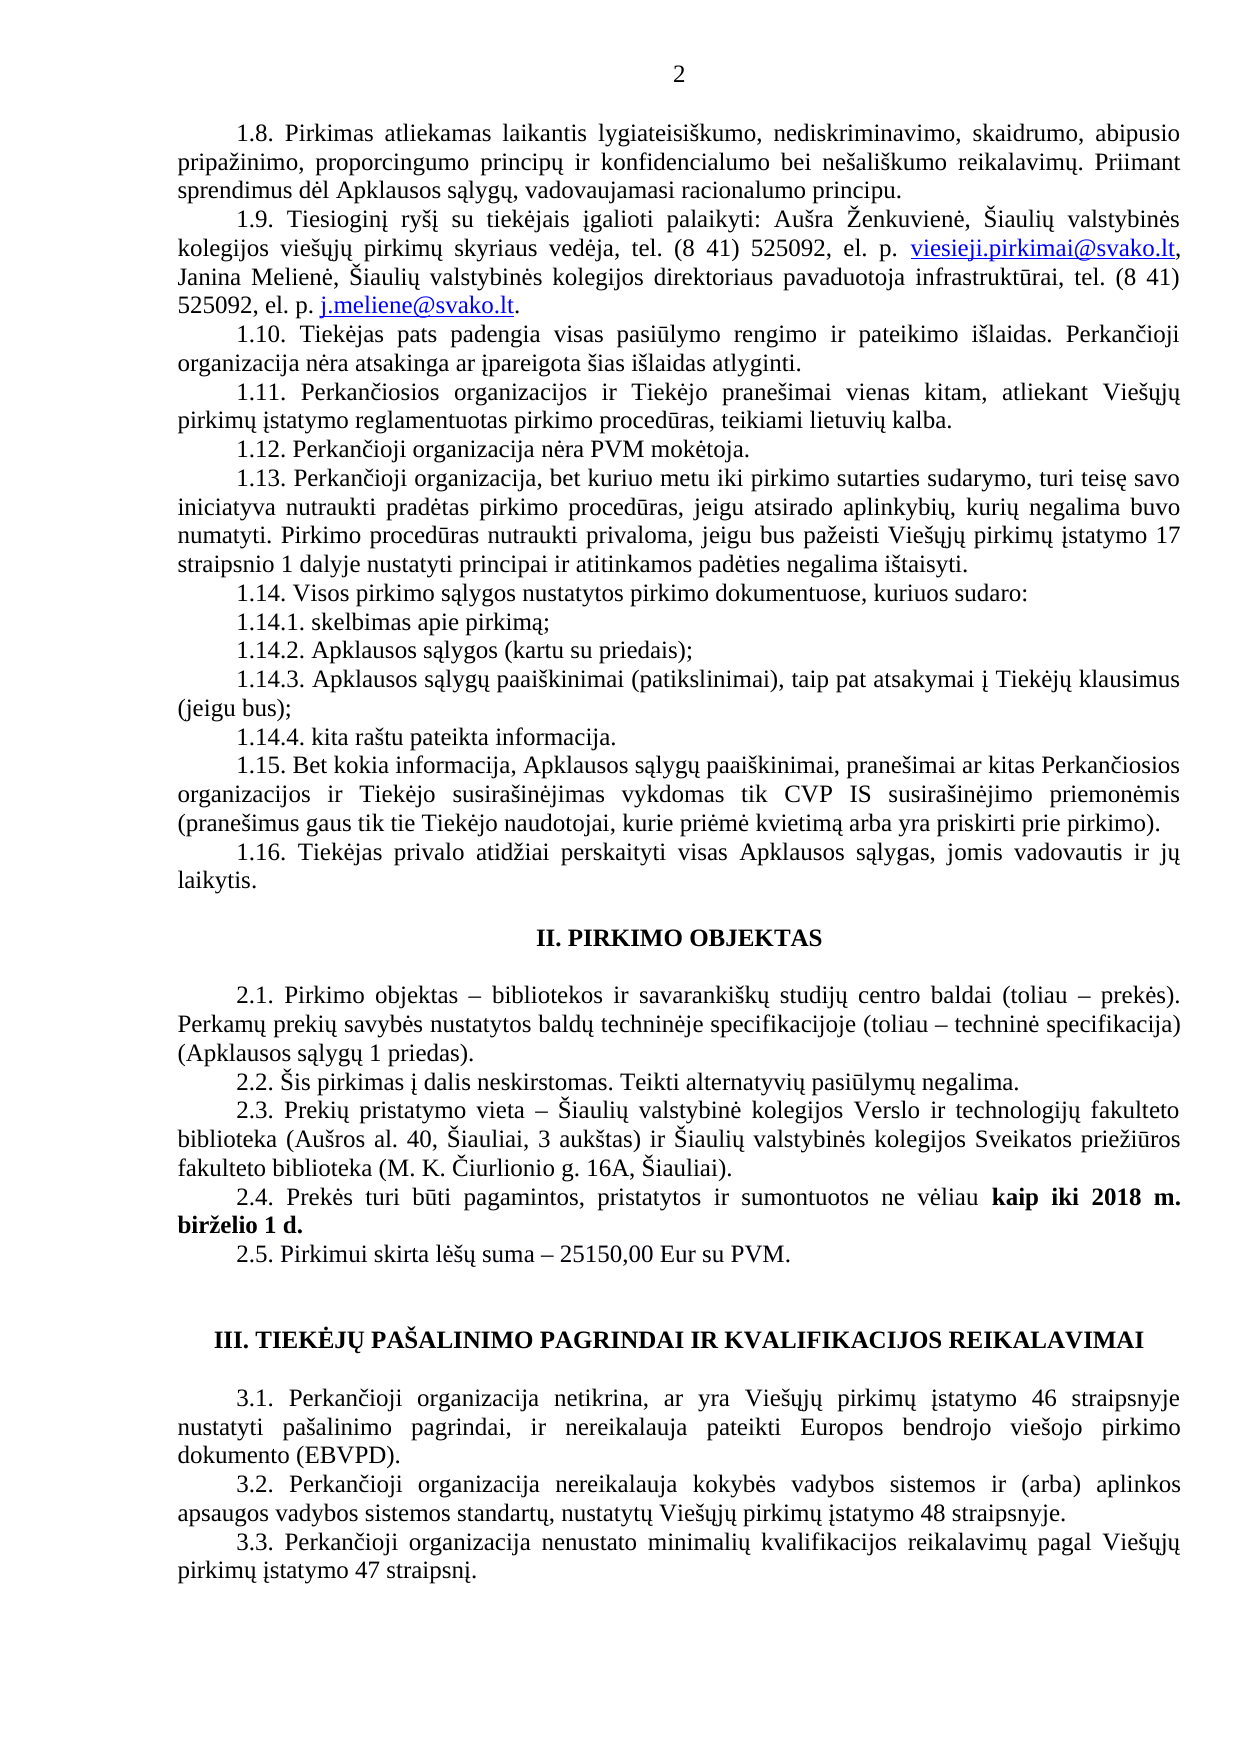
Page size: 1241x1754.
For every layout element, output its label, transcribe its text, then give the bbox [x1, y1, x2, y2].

text 3.1. Perkančioji organizacija netikrina, ar yra Viešųjų pirkimų įstatymo 46 straipsnyje nustatyti pašalinimo pagrindai, ir nereikalauja pateikti Europos bendrojo viešojo pirkimo dokumento (EBVPD). [177, 1383, 1181, 1469]
text 1.10. Tiekėjas pats padengia visas pasiūlymo rengimo ir pateikimo išlaidas. Perkančioji organizacija nėra atsakinga ar įpareigota šias išlaidas atlyginti. [177, 319, 1181, 377]
text 1.14.1. skelbimas apie pirkimą; [177, 607, 1181, 636]
text 2.2. Šis pirkimas į dalis neskirstomas. Teikti alternatyvių pasiūlymų negalima. [177, 1067, 1181, 1096]
text 1.14.3. Apklausos sąlygų paaiškinimai (patikslinimai), taip pat atsakymai į Tiekėjų klausimus (jeigu bus); [177, 664, 1181, 722]
text 1.14.2. Apklausos sąlygos (kartu su priedais); [177, 636, 1181, 664]
text 2.5. Pirkimui skirta lėšų suma – 25150,00 Eur su PVM. [177, 1239, 1181, 1268]
text 1.9. Tiesioginį ryšį su tiekėjais įgalioti palaikyti: Aušra Ženkuvienė, Šiaulių valstybinės kolegijos viešųjų pirkimų skyriaus vedėja, tel. (8 41) 525092, el. p. viesieji.pirkimai@svako.lt, Janina Melienė, Šiaulių valstybinės kolegijos direktoriaus pavaduotoja infrastruktūrai, tel. (8 41) 525092, el. p. j.meliene@svako.lt. [177, 204, 1181, 319]
text 1.13. Perkančioji organizacija, bet kuriuo metu iki pirkimo sutarties sudarymo, turi teisę savo iniciatyva nutraukti pradėtas pirkimo procedūras, jeigu atsirado aplinkybių, kurių negalima buvo numatyti. Pirkimo procedūras nutraukti privaloma, jeigu bus pažeisti Viešųjų pirkimų įstatymo 17 straipsnio 1 dalyje nustatyti principai ir atitinkamos padėties negalima ištaisyti. [177, 463, 1181, 578]
text 3.3. Perkančioji organizacija nenustato minimalių kvalifikacijos reikalavimų pagal Viešųjų pirkimų įstatymo 47 straipsnį. [177, 1527, 1181, 1584]
text 2.3. Prekių pristatymo vieta – Šiaulių valstybinė kolegijos Verslo ir technologijų fakulteto biblioteka (Aušros al. 40, Šiauliai, 3 aukštas) ir Šiaulių valstybinės kolegijos Sveikatos priežiūros fakulteto biblioteka (M. K. Čiurlionio g. 16A, Šiauliai). [177, 1096, 1181, 1182]
text II. PIRKIMO OBJEKTAS [177, 923, 1181, 952]
text 1.12. Perkančioji organizacija nėra PVM mokėtoja. [177, 434, 1181, 463]
text 3.2. Perkančioji organizacija nereikalauja kokybės vadybos sistemos ir (arba) aplinkos apsaugos vadybos sistemos standartų, nustatytų Viešųjų pirkimų įstatymo 48 straipsnyje. [177, 1469, 1181, 1527]
text 2.4. Prekės turi būti pagamintos, pristatytos ir sumontuotos ne vėliau kaip iki 2018 m. birželio 1 d. [177, 1182, 1181, 1239]
text 1.8. Pirkimas atliekamas laikantis lygiateisiškumo, nediskriminavimo, skaidrumo, abipusio pripažinimo, proporcingumo principų ir konfidencialumo bei nešališkumo reikalavimų. Priimant sprendimus dėl Apklausos sąlygų, vadovaujamasi racionalumo principu. [177, 118, 1181, 204]
subtitle III. TIEKĖJŲ PAŠALINIMO PAGRINDAI IR KVALIFIKACIJOS REIKALAVIMAI [177, 1326, 1181, 1354]
text 1.16. Tiekėjas privalo atidžiai perskaityti visas Apklausos sąlygas, jomis vadovautis ir jų laikytis. [177, 837, 1181, 894]
text 1.14.4. kita raštu pateikta informacija. [177, 722, 1181, 751]
text 1.15. Bet kokia informacija, Apklausos sąlygų paaiškinimai, pranešimai ar kitas Perkančiosios organizacijos ir Tiekėjo susirašinėjimas vykdomas tik CVP IS susirašinėjimo priemonėmis (pranešimus gaus tik tie Tiekėjo naudotojai, kurie priėmė kvietimą arba yra priskirti prie pirkimo). [177, 751, 1181, 837]
text 1.14. Visos pirkimo sąlygos nustatytos pirkimo dokumentuose, kuriuos sudaro: [177, 578, 1181, 607]
text 2.1. Pirkimo objektas – bibliotekos ir savarankiškų studijų centro baldai (toliau – prekės). Perkamų prekių savybės nustatytos baldų techninėje specifikacijoje (toliau – techninė specifikacija) (Apklausos sąlygų 1 priedas). [177, 981, 1181, 1067]
text 1.11. Perkančiosios organizacijos ir Tiekėjo pranešimai vienas kitam, atliekant Viešųjų pirkimų įstatymo reglamentuotas pirkimo procedūras, teikiami lietuvių kalba. [177, 377, 1181, 434]
